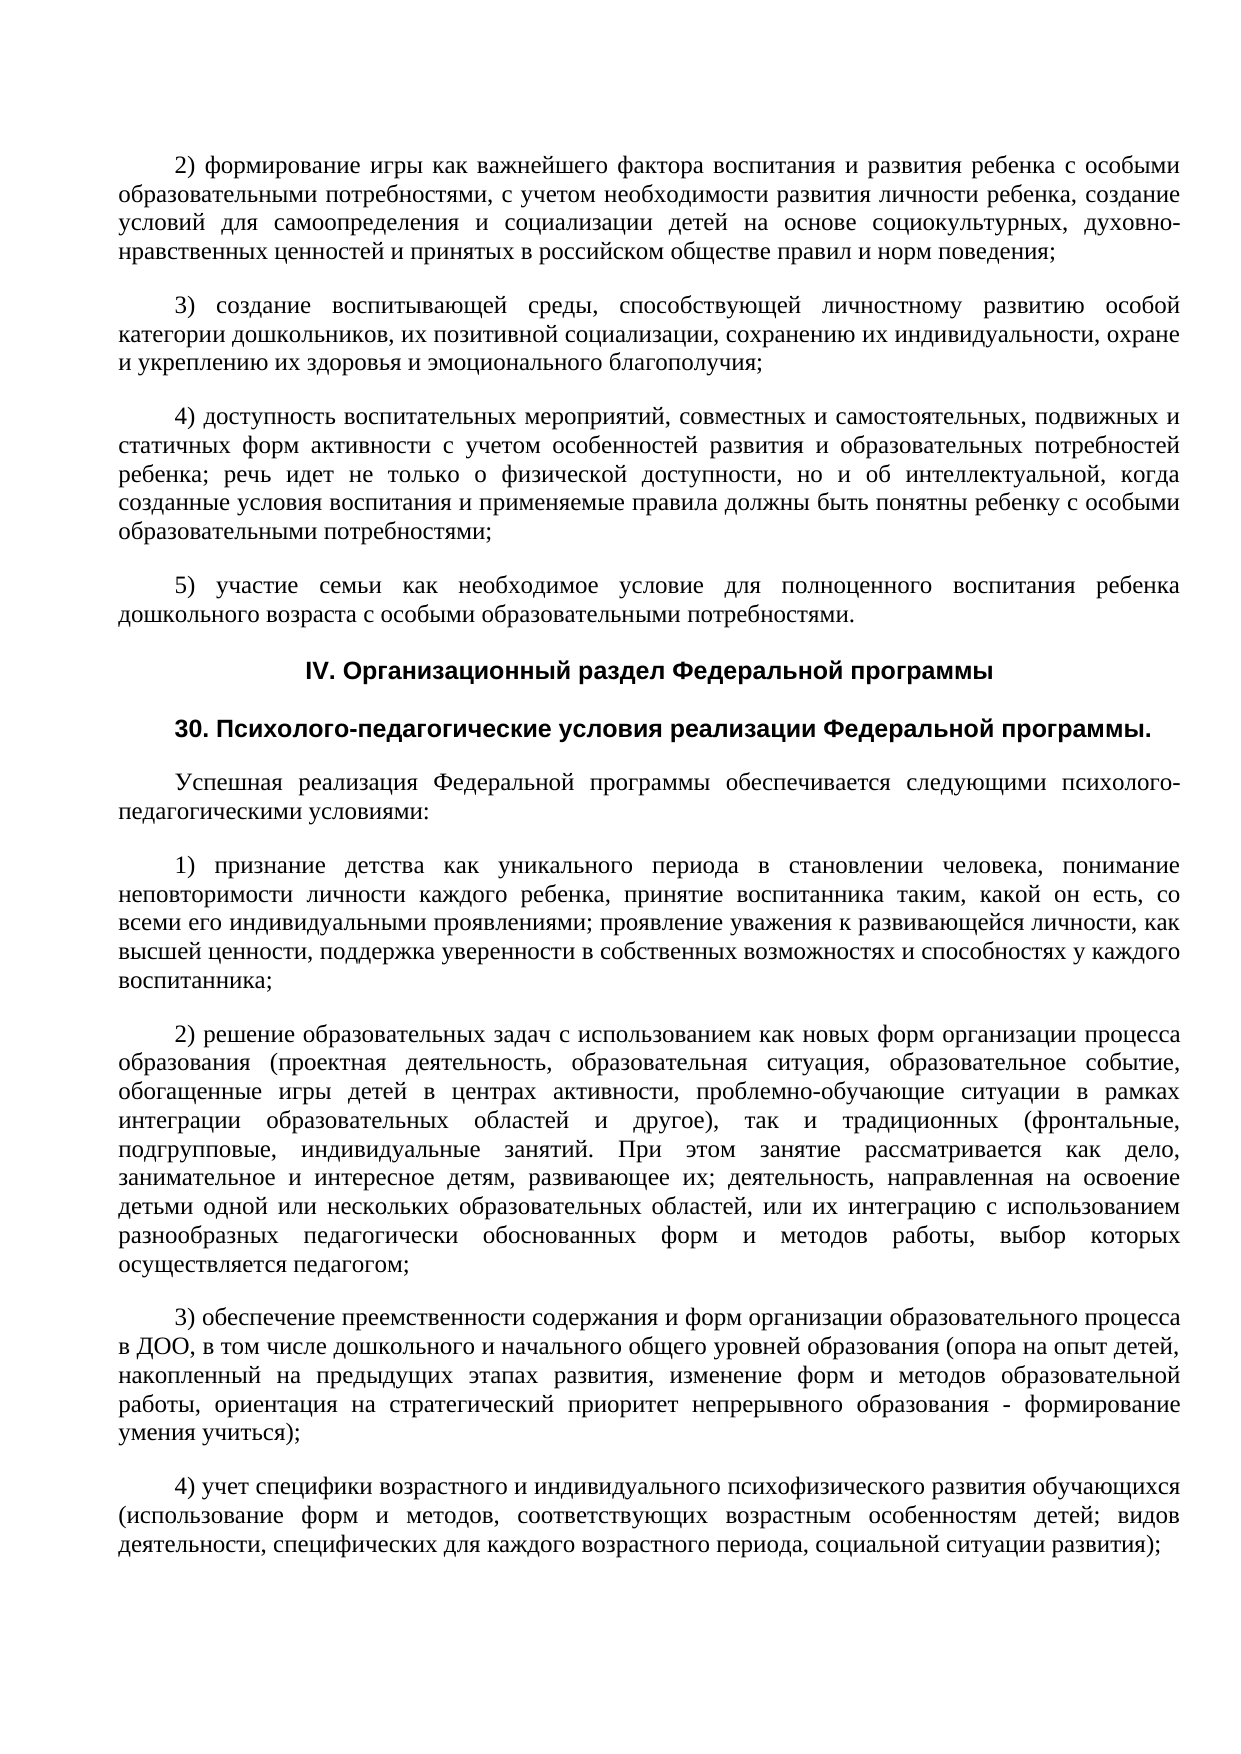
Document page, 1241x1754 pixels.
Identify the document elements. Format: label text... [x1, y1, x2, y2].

text 3) обеспечение преемственности содержания и форм организации образовательного процесса в ДОО, в том числе дошкольного и начального общего уровней образования (опора на опыт детей, накопленный на предыдущих этапах развития, изменение форм и методов образовательной работы, ориентация на стратегический приоритет непрерывного образования - формирование умения учиться); [118, 1302, 1181, 1446]
title IV. Организационный раздел Федеральной программы [118, 656, 1181, 685]
text 4) учет специфики возрастного и индивидуального психофизического развития обучающихся (использование форм и методов, соответствующих возрастным особенностям детей; видов деятельности, специфических для каждого возрастного периода, социальной ситуации развития); [118, 1471, 1181, 1557]
text Успешная реализация Федеральной программы обеспечивается следующими психолого-педагогическими условиями: [118, 767, 1181, 825]
text 4) доступность воспитательных мероприятий, совместных и самостоятельных, подвижных и статичных форм активности с учетом особенностей развития и образовательных потребностей ребенка; речь идет не только о физической доступности, но и об интеллектуальной, когда созданные условия воспитания и применяемые правила должны быть понятны ребенку с особыми образовательными потребностями; [118, 401, 1181, 545]
text 2) формирование игры как важнейшего фактора воспитания и развития ребенка с особыми образовательными потребностями, с учетом необходимости развития личности ребенка, создание условий для самоопределения и социализации детей на основе социокультурных, духовно-нравственных ценностей и принятых в российском обществе правил и норм поведения; [118, 150, 1181, 265]
text 3) создание воспитывающей среды, способствующей личностному развитию особой категории дошкольников, их позитивной социализации, сохранению их индивидуальности, охране и укреплению их здоровья и эмоционального благополучия; [118, 290, 1181, 376]
text 5) участие семьи как необходимое условие для полноценного воспитания ребенка дошкольного возраста с особыми образовательными потребностями. [118, 570, 1181, 627]
title 30. Психолого-педагогические условия реализации Федеральной программы. [118, 714, 1181, 742]
text 2) решение образовательных задач с использованием как новых форм организации процесса образования (проектная деятельность, образовательная ситуация, образовательное событие, обогащенные игры детей в центрах активности, проблемно-обучающие ситуации в рамках интеграции образовательных областей и другое), так и традиционных (фронтальные, подгрупповые, индивидуальные занятий. При этом занятие рассматривается как дело, занимательное и интересное детям, развивающее их; деятельность, направленная на освоение детьми одной или нескольких образовательных областей, или их интеграцию с использованием разнообразных педагогически обоснованных форм и методов работы, выбор которых осуществляется педагогом; [118, 1019, 1181, 1277]
text 1) признание детства как уникального периода в становлении человека, понимание неповторимости личности каждого ребенка, принятие воспитанника таким, какой он есть, со всеми его индивидуальными проявлениями; проявление уважения к развивающейся личности, как высшей ценности, поддержка уверенности в собственных возможностях и способностях у каждого воспитанника; [118, 850, 1181, 994]
